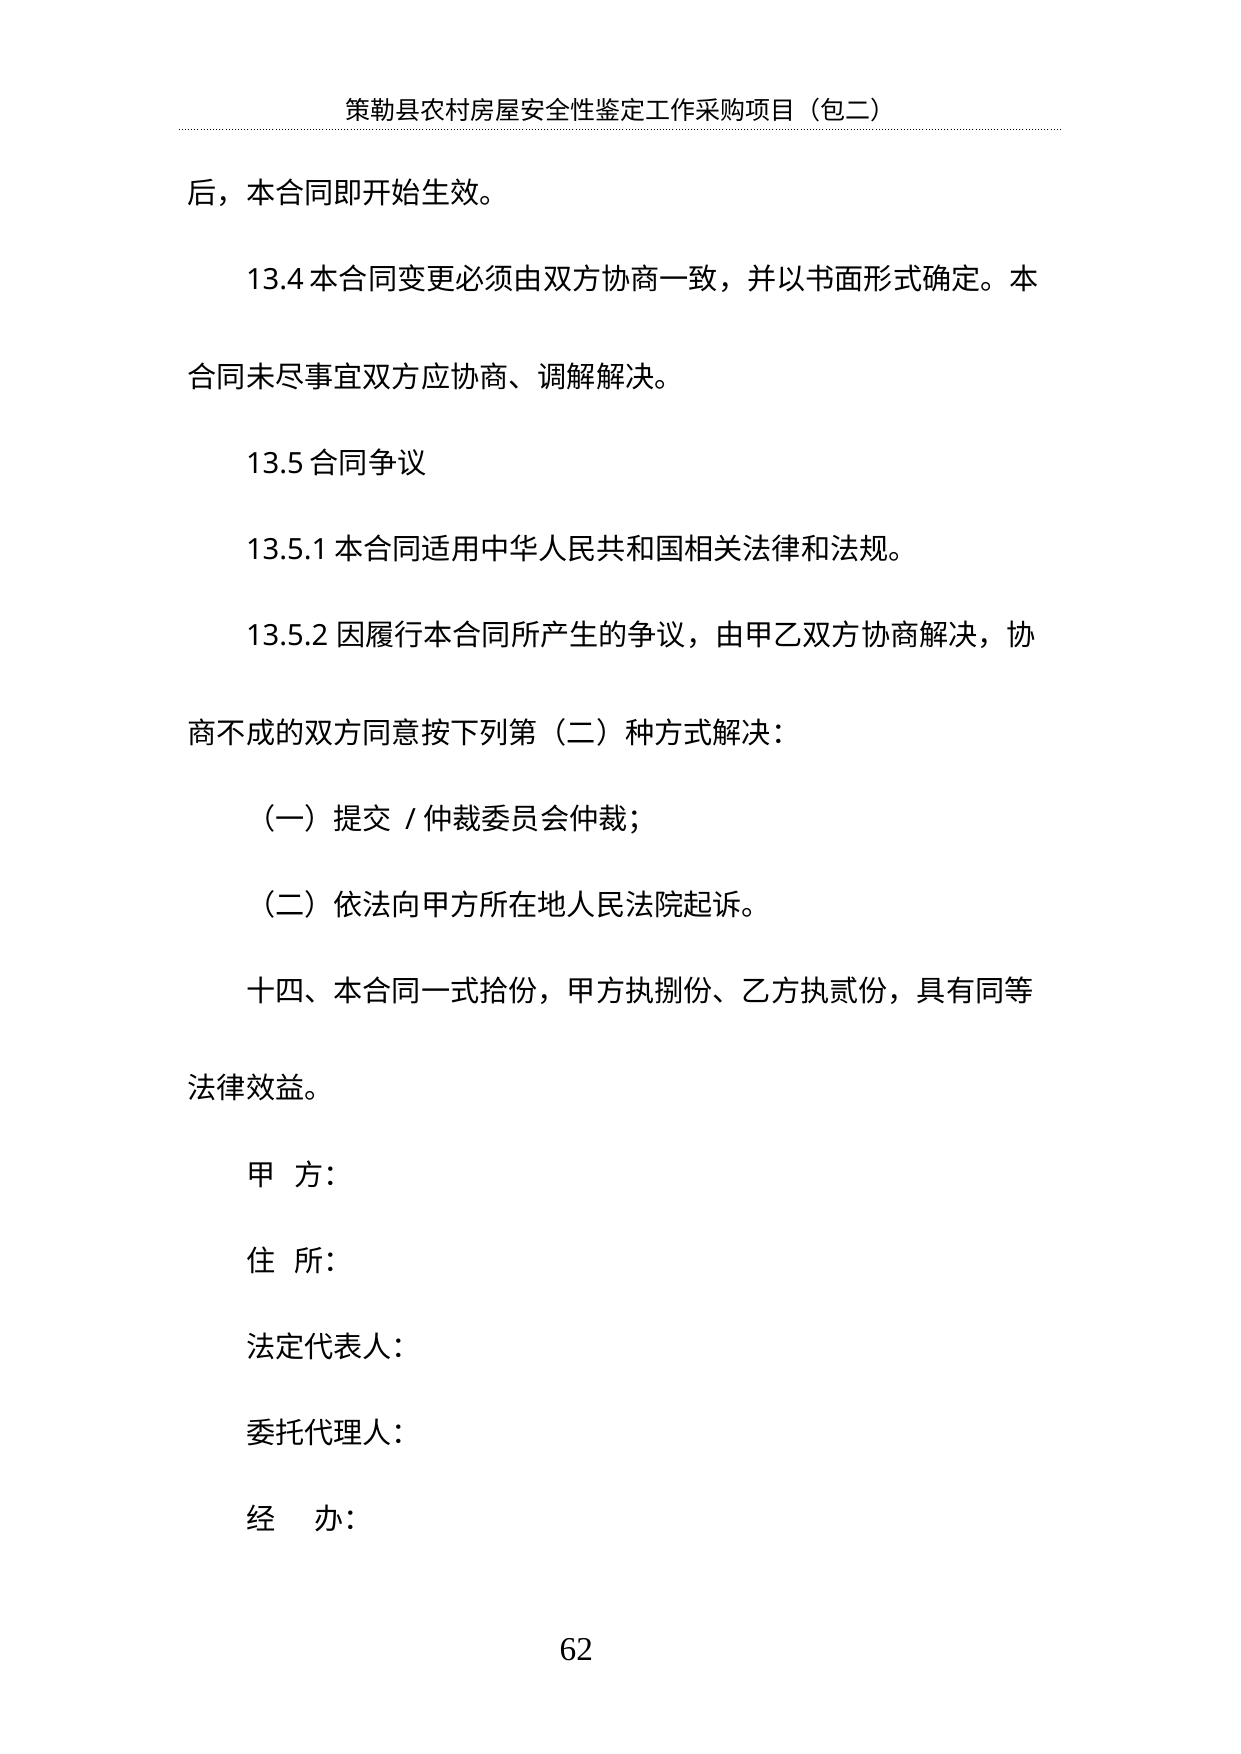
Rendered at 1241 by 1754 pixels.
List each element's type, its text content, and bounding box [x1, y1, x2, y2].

text 甲 方： [187, 1140, 1053, 1205]
text （二）依法向甲方所在地人民法院起诉。 [187, 870, 1053, 935]
text 13.5.1本合同适用中华人民共和国相关法律和法规。 [187, 514, 1053, 579]
text 委托代理人： [187, 1398, 1053, 1463]
text 法定代表人： [187, 1312, 1053, 1377]
text 经 办： [187, 1484, 1053, 1549]
text 13.5合同争议 [187, 428, 1053, 493]
text 住 所： [187, 1226, 1053, 1291]
text （一）提交 / 仲裁委员会仲裁； [187, 784, 1053, 849]
text 十四、本合同一式拾份，甲方执捌份、乙方执贰份，具有同等法律效益。 [187, 956, 1053, 1119]
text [187, 158, 1053, 223]
text 13.4本合同变更必须由双方协商一致，并以书面形式确定。本合同未尽事宜双方应协商、调解解决。 [187, 244, 1053, 407]
text 13.5.2 因履行本合同所产生的争议，由甲乙双方协商解决，协商不成的双方同意按下列第（二）种方式解决： [187, 600, 1053, 763]
